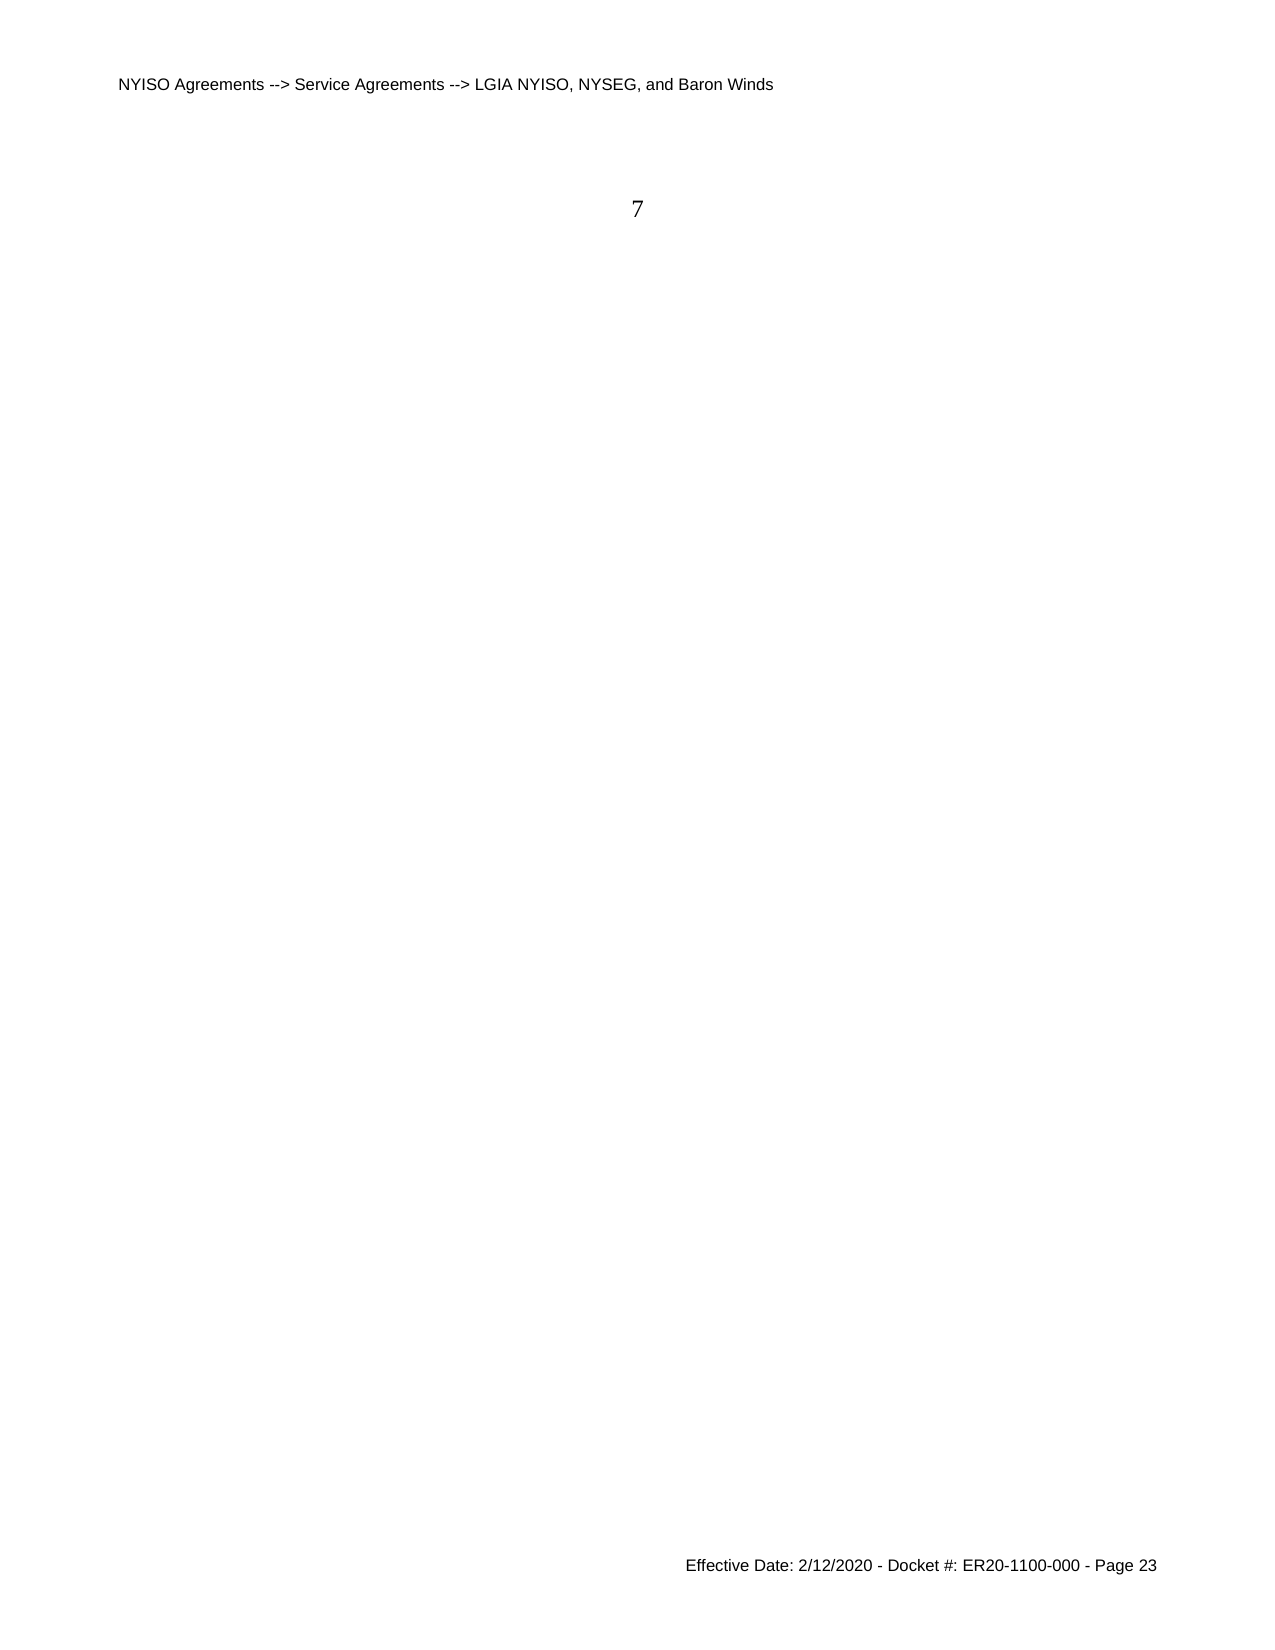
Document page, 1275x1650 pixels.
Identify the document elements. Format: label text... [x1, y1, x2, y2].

text 7 [631, 194, 1275, 223]
